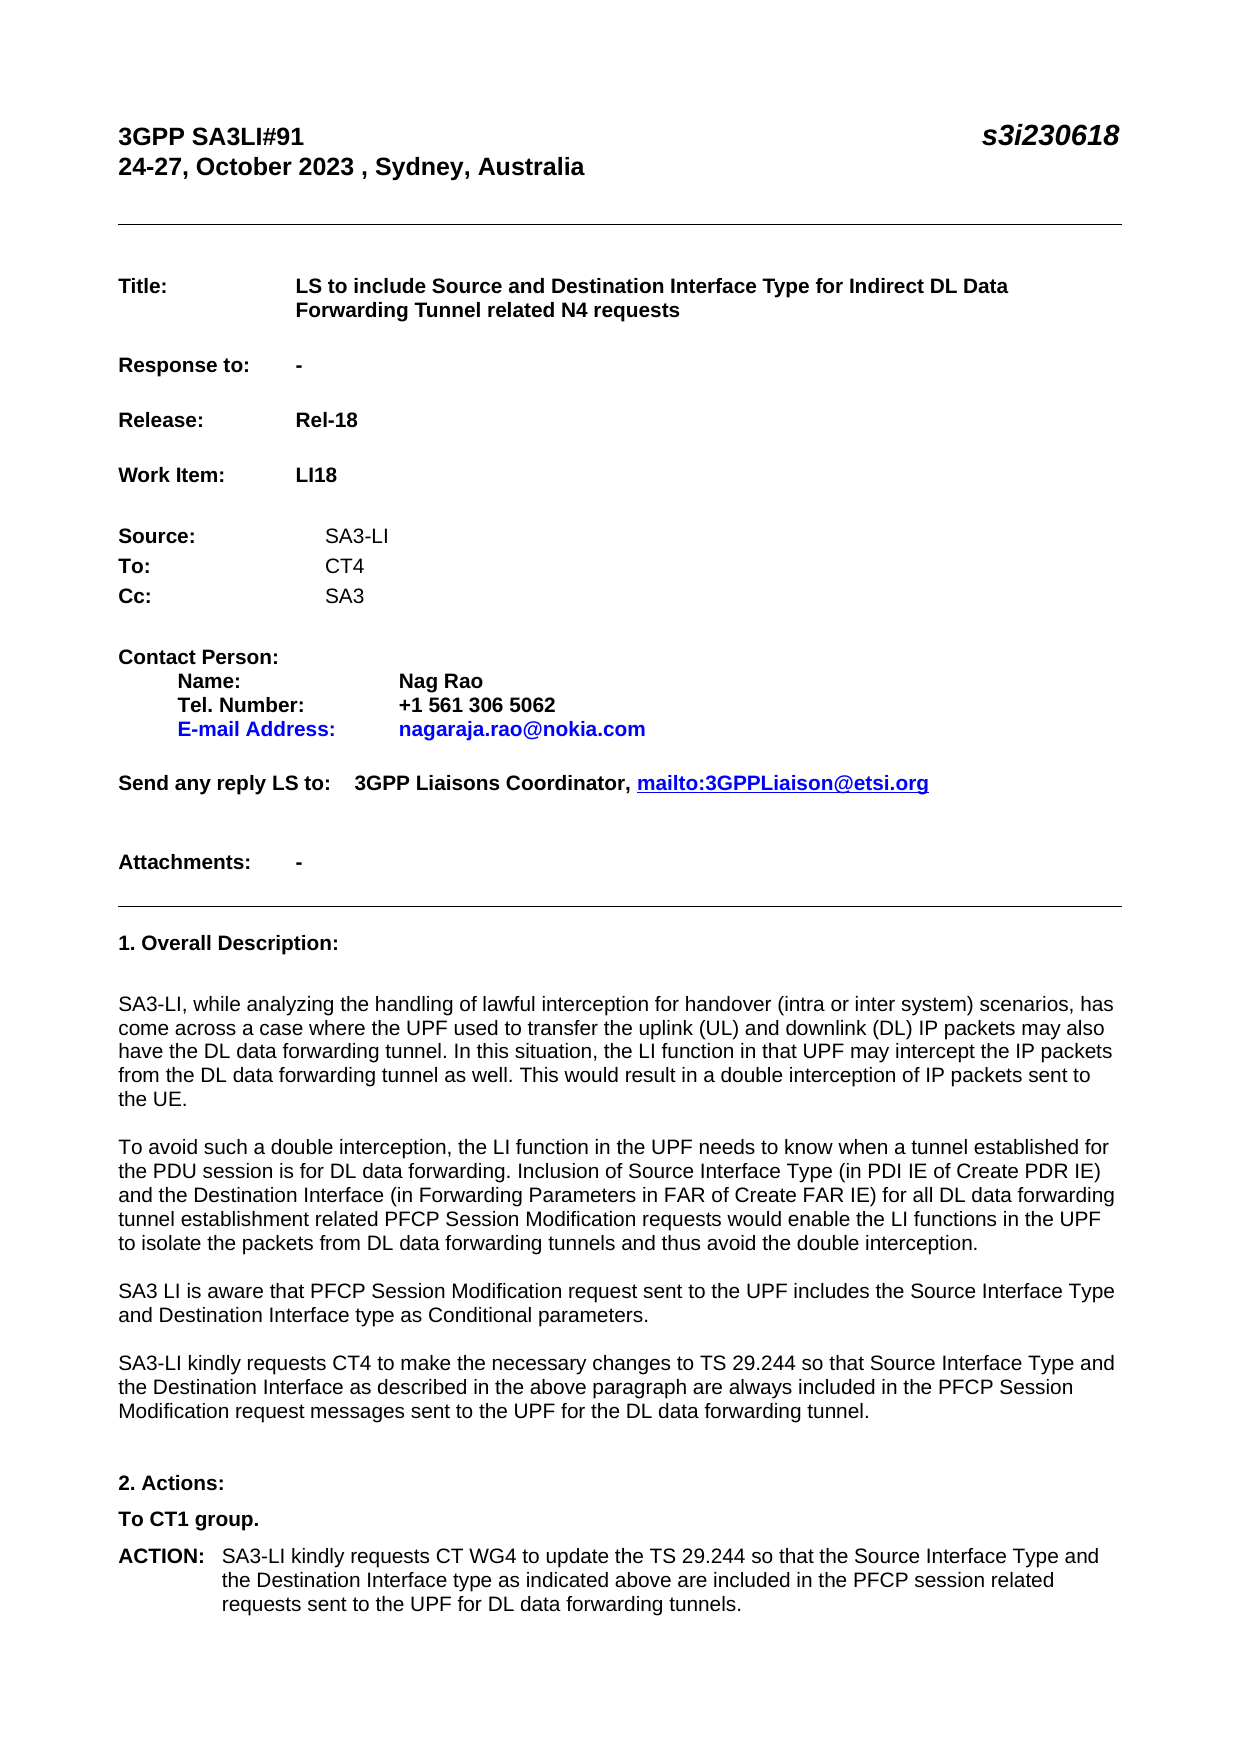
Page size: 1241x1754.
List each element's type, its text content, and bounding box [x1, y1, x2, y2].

text Send any reply LS to: 3GPP Liaisons Coordinator, mailto:3GPPLiaison@etsi.org [118, 771, 1122, 794]
text To CT1 group. [118, 1507, 1122, 1531]
text SA3-LI, while analyzing the handling of lawful interception for handover (intra or inter system) scenarios, has come across a case where the UPF used to transfer the uplink (UL) and downlink (DL) IP packets may also have the DL data forwarding tunnel. In this situation, the LI function in that UPF may intercept the IP packets from the DL data forwarding tunnel as well. This would result in a double interception of IP packets sent to the UE. [118, 991, 1122, 1111]
text 1. Overall Description: [118, 931, 1122, 955]
title Attachments: - [118, 850, 1122, 874]
text SA3 LI is aware that PFCP Session Modification request sent to the UPF includes the Source Interface Type and Destination Interface type as Conditional parameters. [118, 1279, 1122, 1327]
text Name: Nag Rao [177, 668, 1122, 692]
title Title: LS to include Source and Destination Interface Type for Indirect DL Data Forwarding Tunnel related N4 requests [118, 274, 1122, 322]
title Work Item: LI18 [118, 463, 1122, 487]
text To: CT4 [118, 554, 1122, 578]
title Release: Rel-18 [118, 408, 1122, 432]
title Response to: - [118, 353, 1122, 377]
text Contact Person: [118, 644, 1122, 668]
text 3GPP SA3LI#91 s3i230618 [118, 118, 1122, 152]
text E-mail Address: nagaraja.rao@nokia.com [177, 716, 1122, 740]
text 24-27, October 2023 , Sydney, Australia [118, 152, 1122, 180]
text Source: SA3-LI [118, 524, 1122, 548]
text To avoid such a double interception, the LI function in the UPF needs to know when a tunnel established for the PDU session is for DL data forwarding. Inclusion of Source Interface Type (in PDI IE of Create PDR IE) and the Destination Interface (in Forwarding Parameters in FAR of Create FAR IE) for all DL data forwarding tunnel establishment related PFCP Session Modification requests would enable the LI functions in the UPF to isolate the packets from DL data forwarding tunnels and thus avoid the double interception. [118, 1135, 1122, 1255]
text SA3-LI kindly requests CT4 to make the necessary changes to TS 29.244 so that Source Interface Type and the Destination Interface as described in the above paragraph are always included in the PFCP Session Modification request messages sent to the UPF for the DL data forwarding tunnel. [118, 1351, 1122, 1423]
text Tel. Number: +1 561 306 5062 [177, 692, 1122, 716]
text 2. Actions: [118, 1471, 1122, 1494]
text ACTION: SA3-LI kindly requests CT WG4 to update the TS 29.244 so that the Source Interface Type and the Destination Interface type as indicated above are included in the PFCP session related requests sent to the UPF for DL data forwarding tunnels. [118, 1543, 1122, 1615]
text Cc: SA3 [118, 584, 1122, 608]
